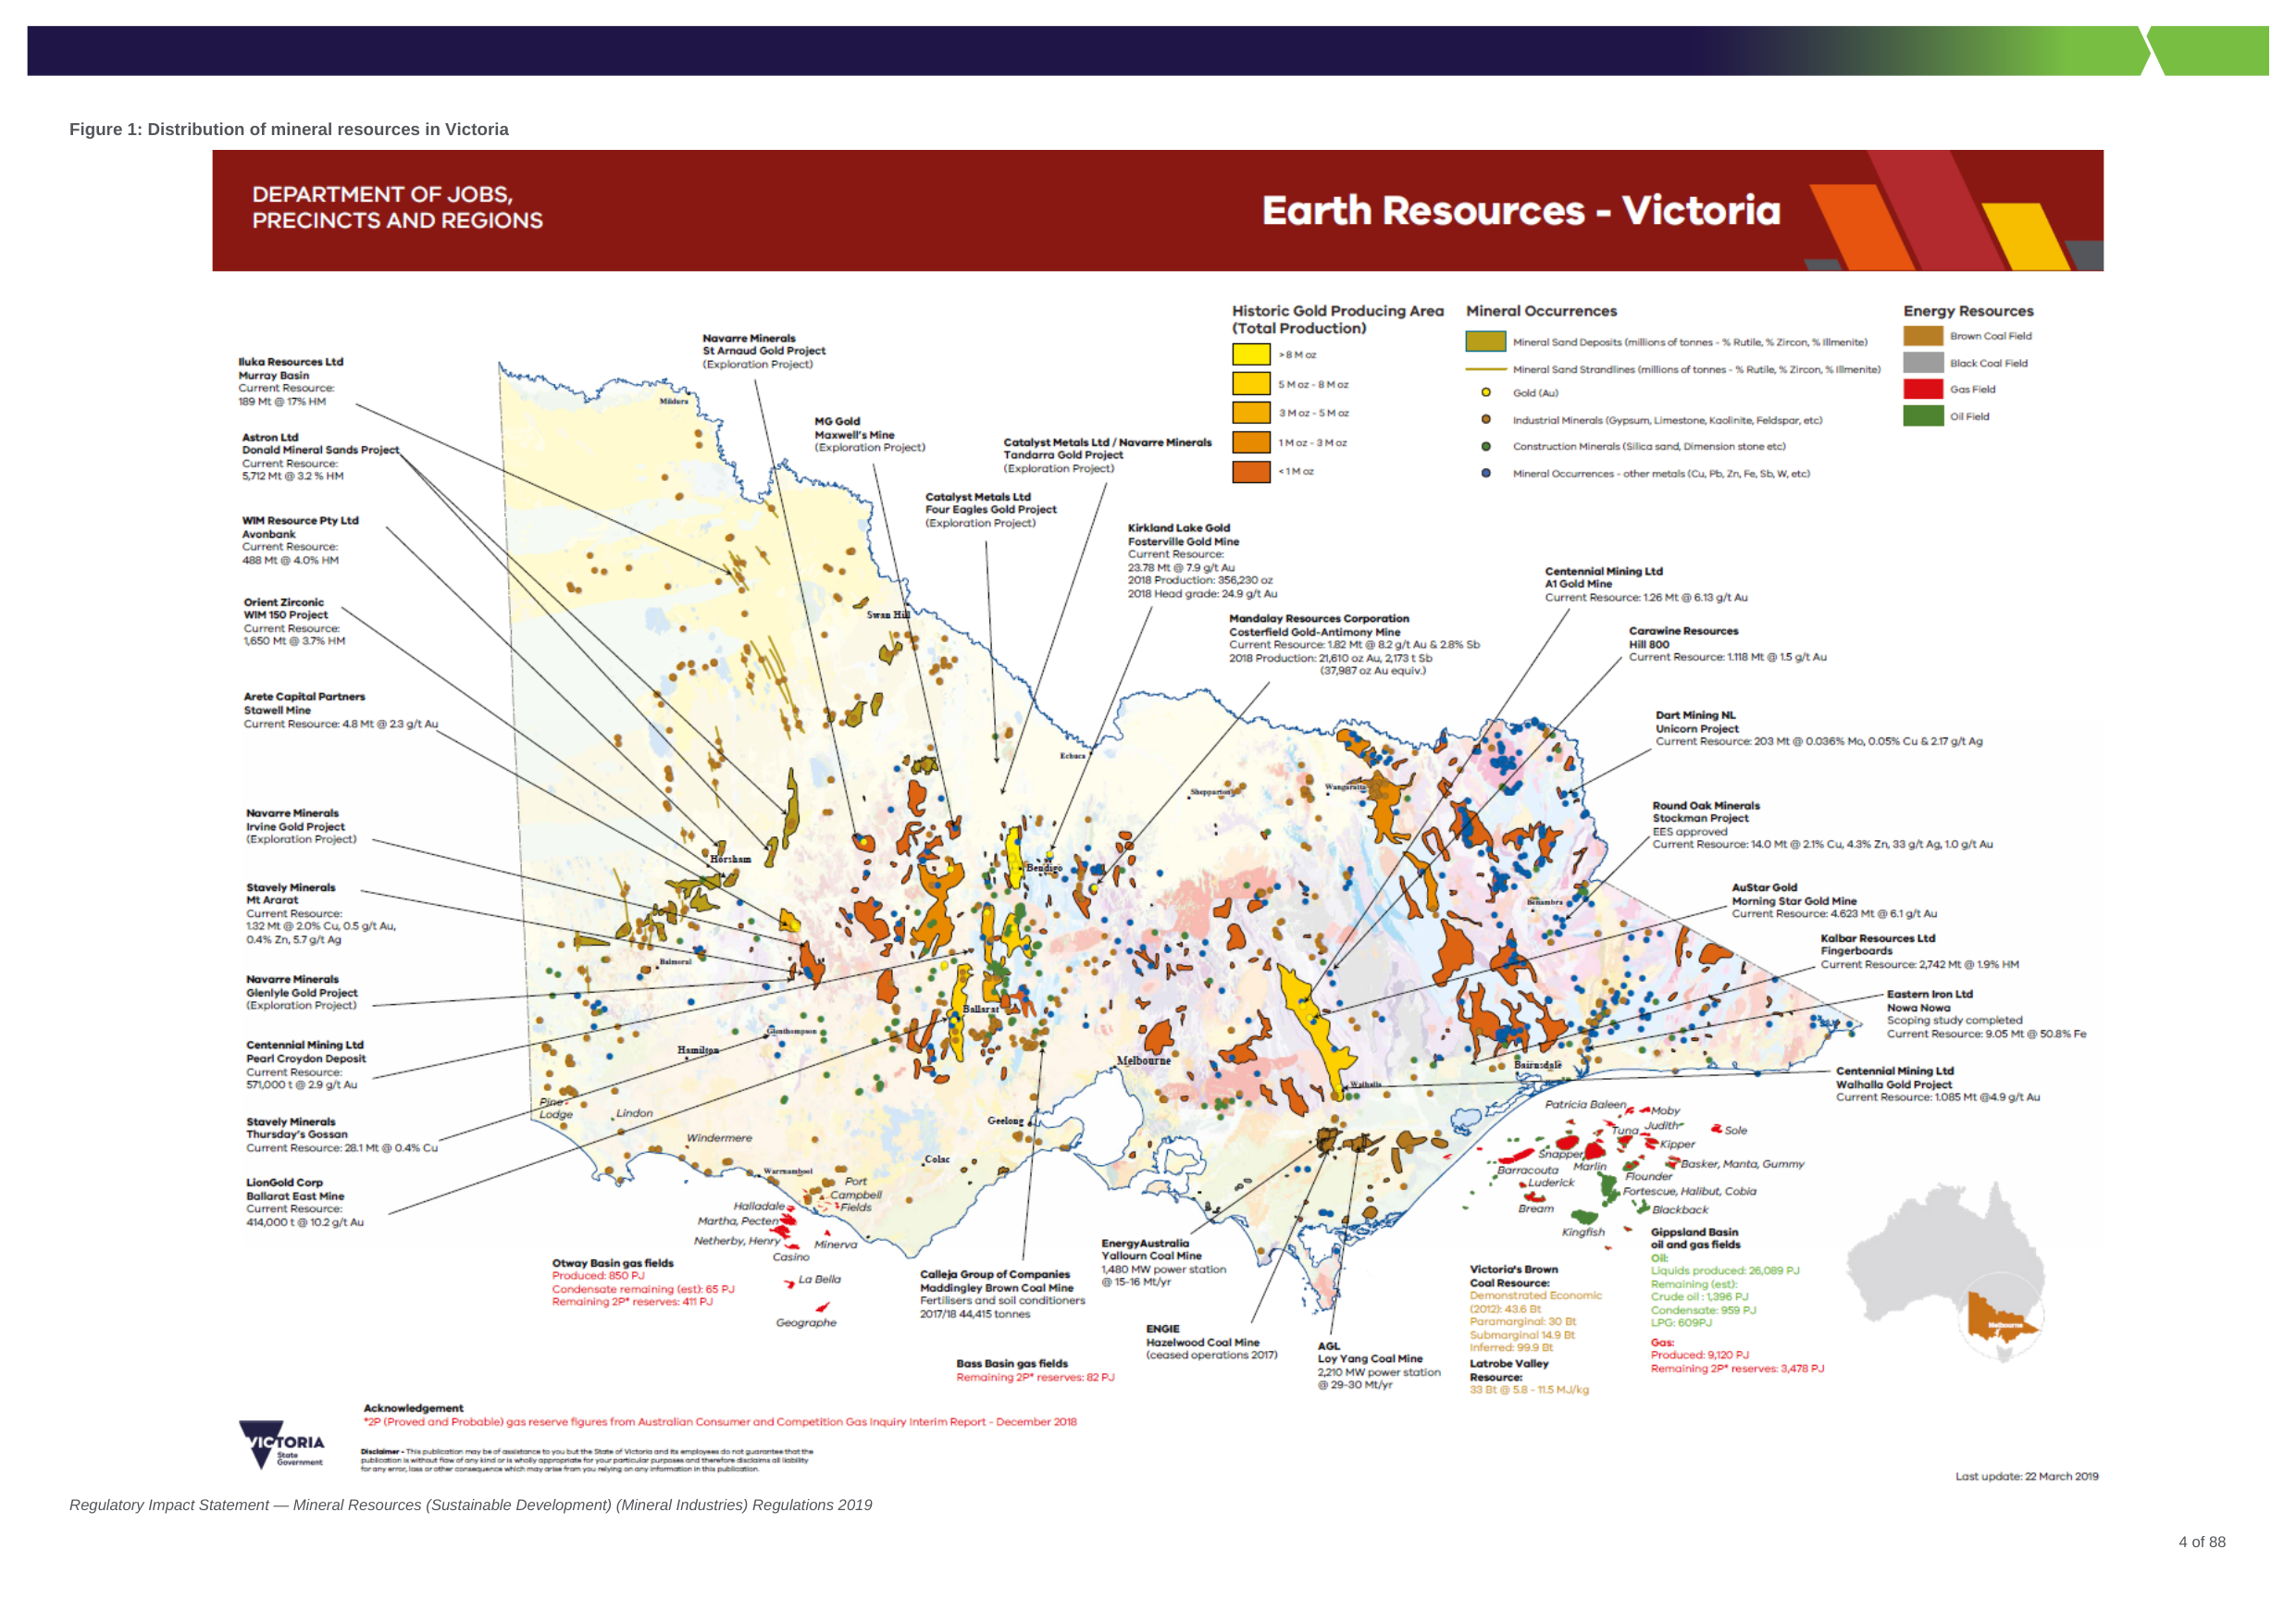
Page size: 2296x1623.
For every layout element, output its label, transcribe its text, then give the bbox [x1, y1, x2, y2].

text Figure 1: Distribution of mineral resources in Victoria [69, 119, 2226, 139]
picture [0, 0, 2296, 1622]
